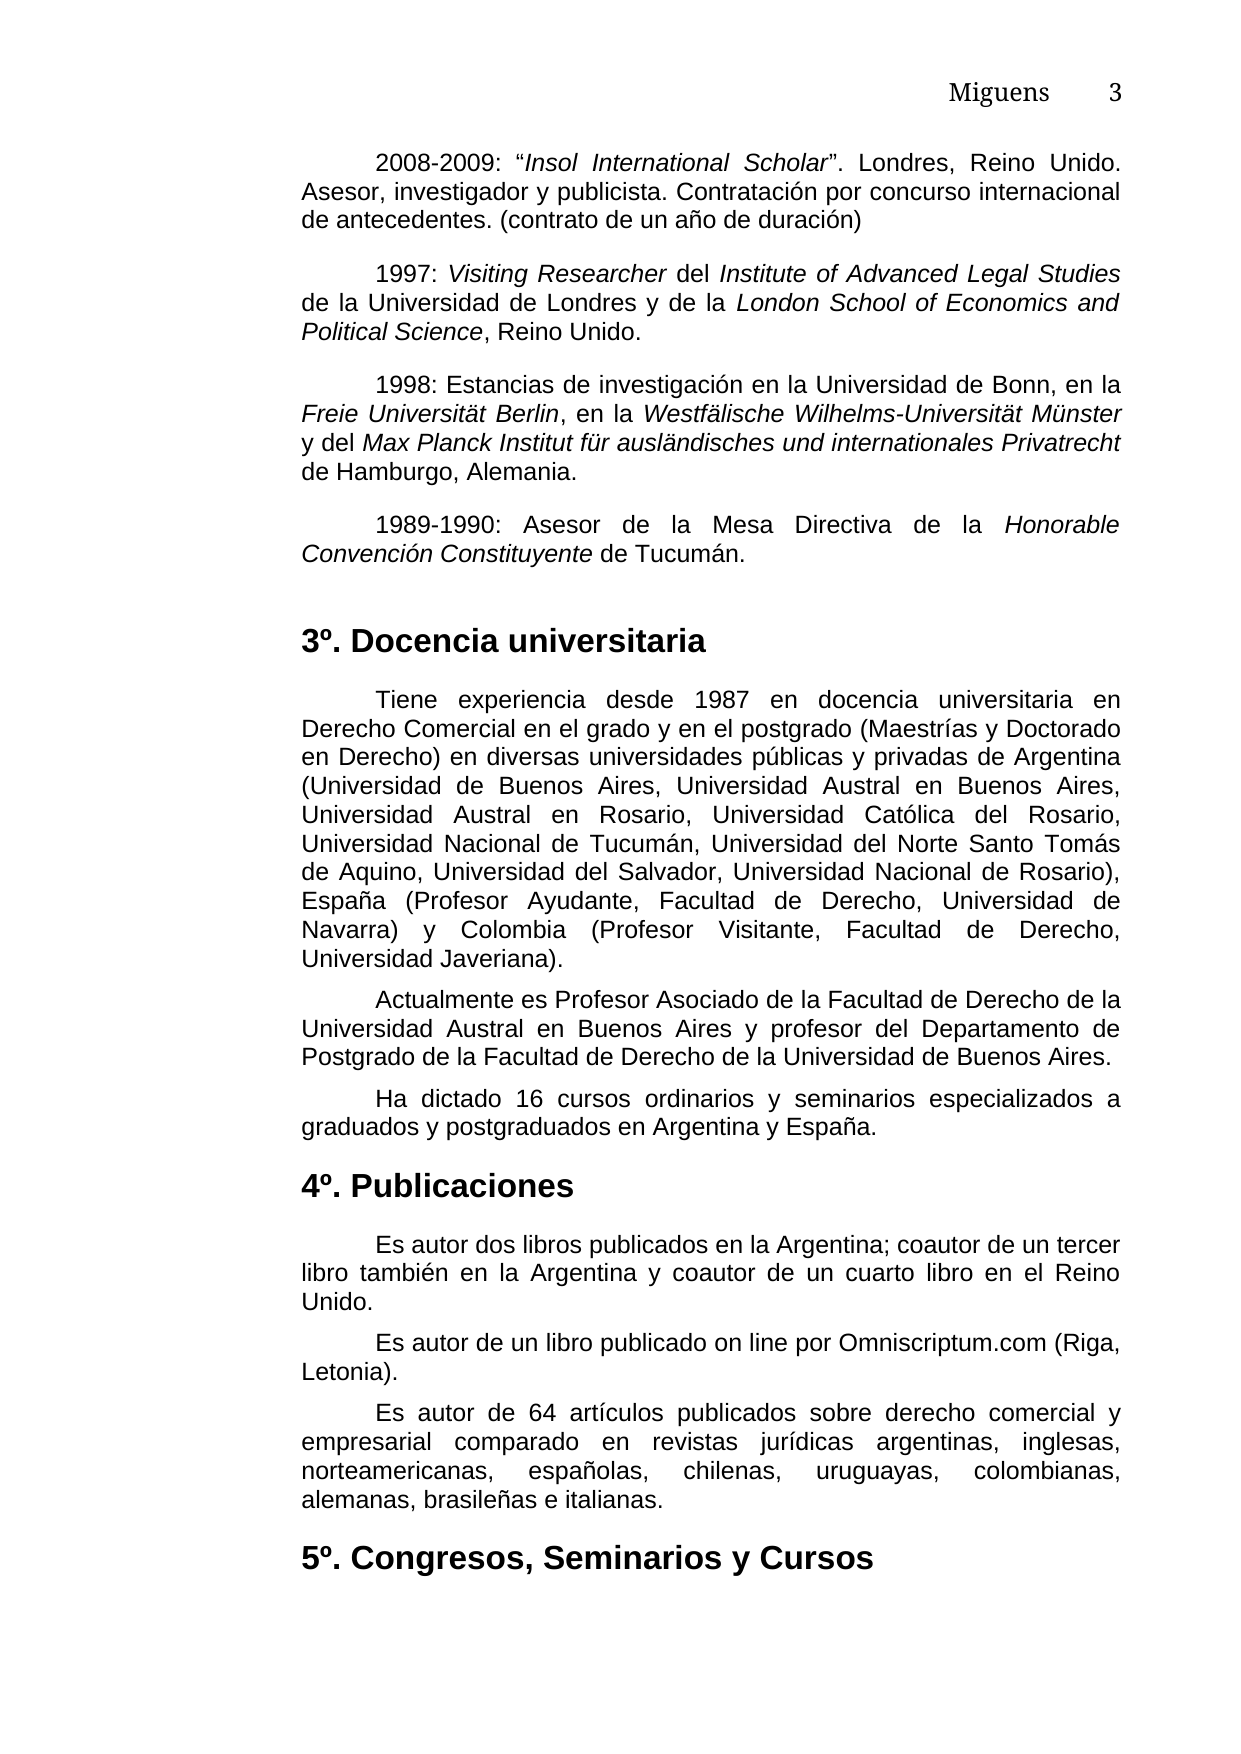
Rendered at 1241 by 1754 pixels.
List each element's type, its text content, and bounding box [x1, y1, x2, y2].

text 2008-2009: “Insol International Scholar”. Londres, Reino Unido. Asesor, investigador y publicista. Contratación por concurso internacional de antecedentes. (contrato de un año de duración) [301, 148, 1122, 234]
text 1998: Estancias de investigación en la Universidad de Bonn, en la Freie Universität Berlin, en la Westfälische Wilhelms-Universität Münster y del Max Planck Institut für ausländisches und internationales Privatrecht de Hamburgo, Alemania. [301, 370, 1122, 485]
text Ha dictado 16 cursos ordinarios y seminarios especializados a graduados y postgraduados en Argentina y España. [301, 1084, 1122, 1141]
subtitle 4º. Publicaciones [301, 1166, 1122, 1204]
text Es autor de 64 artículos publicados sobre derecho comercial y empresarial comparado en revistas jurídicas argentinas, inglesas, norteamericanas, españolas, chilenas, uruguayas, colombianas, alemanas, brasileñas e italianas. [301, 1398, 1122, 1513]
text Es autor de un libro publicado on line por Omniscriptum.com (Riga, Letonia). [301, 1328, 1122, 1386]
text Es autor dos libros publicados en la Argentina; coautor de un tercer libro también en la Argentina y coautor de un cuarto libro en el Reino Unido. [301, 1229, 1122, 1316]
text Actualmente es Profesor Asociado de la Facultad de Derecho de la Universidad Austral en Buenos Aires y profesor del Departamento de Postgrado de la Facultad de Derecho de la Universidad de Buenos Aires. [301, 985, 1122, 1071]
text 1989-1990: Asesor de la Mesa Directiva de la Honorable Convención Constituyente de Tucumán. [301, 510, 1122, 568]
subtitle 5º. Congresos, Seminarios y Cursos [301, 1538, 1122, 1577]
text Tiene experiencia desde 1987 en docencia universitaria en Derecho Comercial en el grado y en el postgrado (Maestrías y Doctorado en Derecho) en diversas universidades públicas y privadas de Argentina (Universidad de Buenos Aires, Universidad Austral en Buenos Aires, Universidad Austral en Rosario, Universidad Católica del Rosario, Universidad Nacional de Tucumán, Universidad del Norte Santo Tomás de Aquino, Universidad del Salvador, Universidad Nacional de Rosario), España (Profesor Ayudante, Facultad de Derecho, Universidad de Navarra) y Colombia (Profesor Visitante, Facultad de Derecho, Universidad Javeriana). [301, 685, 1122, 972]
text 1997: Visiting Researcher del Institute of Advanced Legal Studies de la Universidad de Londres y de la London School of Economics and Political Science, Reino Unido. [301, 259, 1122, 345]
subtitle 3º. Docencia universitaria [301, 621, 1122, 660]
